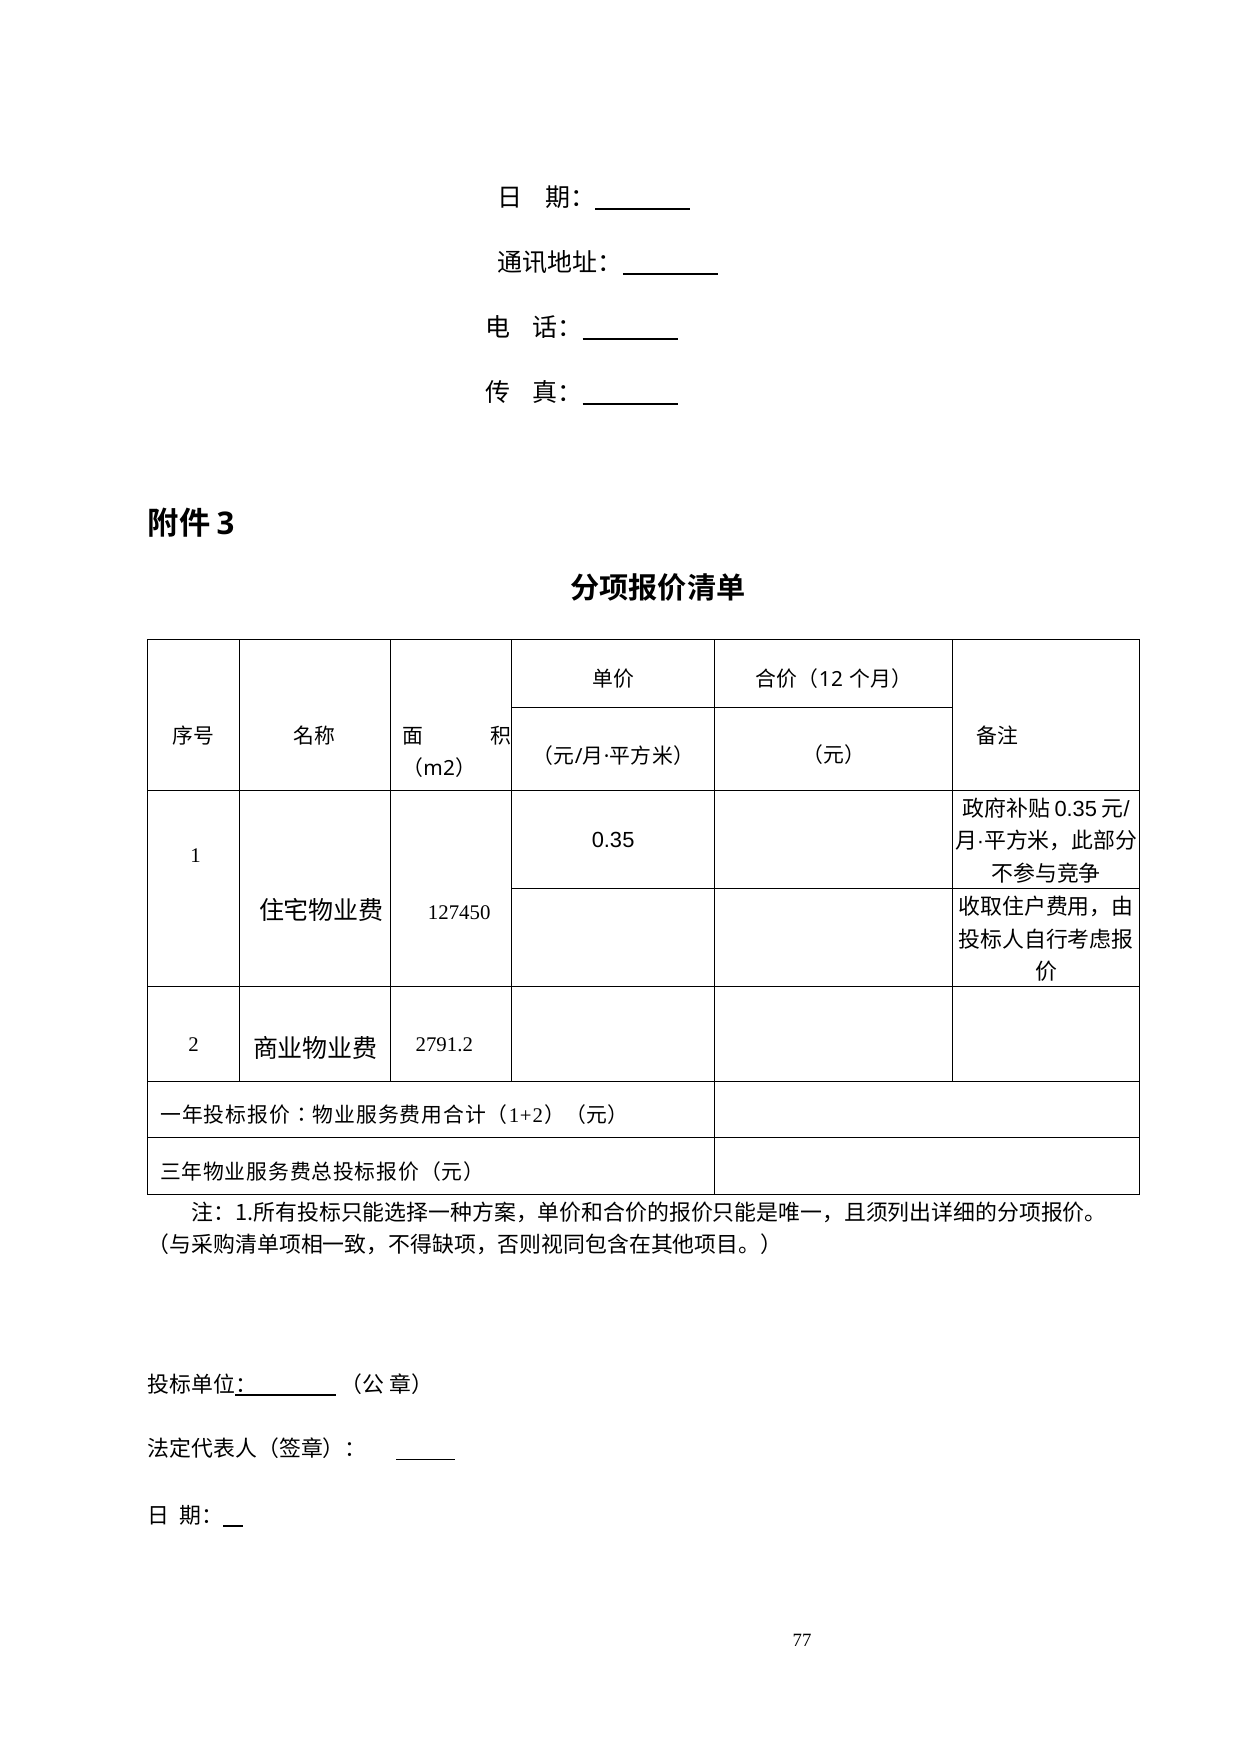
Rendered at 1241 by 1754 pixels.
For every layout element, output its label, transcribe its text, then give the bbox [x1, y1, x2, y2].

table_header 备注 [953, 640, 1139, 790]
table_cell 0.35 [512, 791, 714, 888]
table_header 单价 [512, 640, 714, 707]
text 日 期： [148, 163, 1093, 228]
text 注：1.所有投标只能选择一种方案，单价和合价的报价只能是唯一，且须列出详细的分项报价。（与采购清单项相一致，不得缺项，否则视同包含在其他项目。） [148, 1195, 1093, 1259]
table_header 合价（12 个月） [715, 640, 952, 707]
table_cell [953, 987, 1139, 1081]
text 附件3 [148, 488, 1093, 553]
text 传 真： [148, 358, 1111, 423]
table_cell 住宅物业费 [240, 791, 390, 986]
table_cell 1 [148, 791, 239, 986]
table_cell [512, 987, 714, 1081]
table_cell （元/月·平方米） [512, 708, 714, 790]
table_cell 三年物业服务费总投标报价（元） [148, 1138, 714, 1194]
text 通讯地址： [148, 228, 1093, 293]
table_header 名称 [240, 640, 390, 790]
table_header 序号 [148, 640, 239, 790]
table_cell 127450 [391, 791, 511, 986]
table_cell [715, 987, 952, 1081]
text 日 期： [148, 1495, 1093, 1531]
table_cell 商业物业费 [240, 987, 390, 1081]
table_cell [715, 1138, 1139, 1194]
table_cell 收取住户费用，由投标人自行考虑报价 [953, 889, 1139, 986]
text 分项报价清单 [223, 553, 1093, 618]
table_header 面积（m2） [391, 640, 511, 790]
text 电 话： [148, 293, 1093, 358]
text 投标单位： （公 章） [148, 1367, 1093, 1399]
table_cell [715, 791, 952, 888]
table_cell （元） [715, 708, 952, 790]
text 法定代表人（签章）： [148, 1431, 1093, 1463]
table_cell [715, 889, 952, 986]
table_cell 政府补贴0.35元/月·平方米，此部分不参与竞争 [953, 791, 1139, 888]
table_cell 2 [148, 987, 239, 1081]
table_cell 2791.2 [391, 987, 511, 1081]
table_cell 一年投标报价：物业服务费用合计（1+2）（元） [148, 1082, 714, 1137]
table_cell [715, 1082, 1139, 1137]
table_cell [512, 889, 714, 986]
